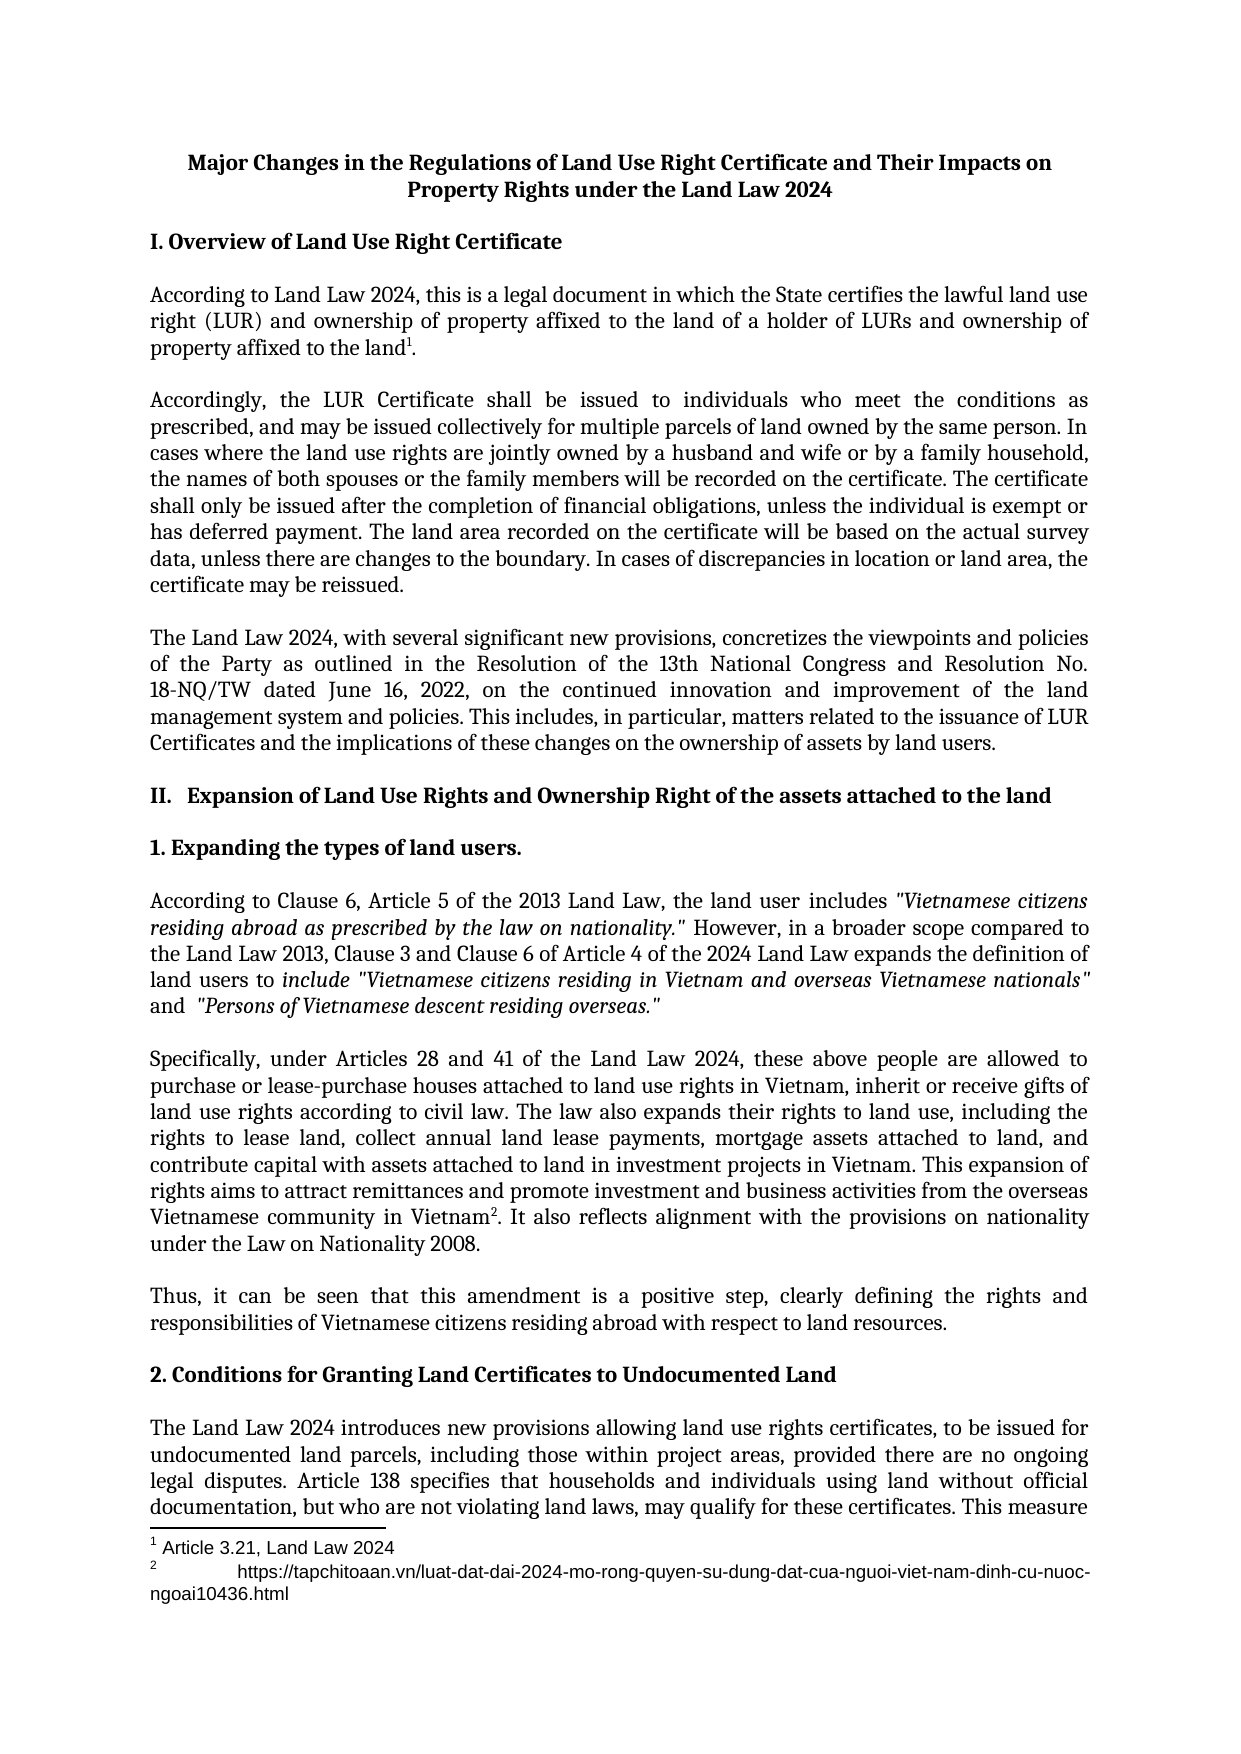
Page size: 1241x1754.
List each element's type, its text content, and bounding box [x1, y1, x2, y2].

text II. Expansion of Land Use Rights and Ownership Right of the assets attached to the land [150, 782, 1090, 809]
text 1. Expanding the types of land users. [150, 835, 1090, 862]
text Major Changes in the Regulations of Land Use Right Certificate and Their Impacts on Property Rights under the Land Law 2024 [150, 150, 1090, 203]
text Specifically, under Articles 28 and 41 of the Land Law 2024, these above people are allowed to purchase or lease-purchase houses attached to land use rights in Vietnam, inherit or receive gifts of land use rights according to civil law. The law also expands their rights to land use, including the rights to lease land, collect annual land lease payments, mortgage assets attached to land, and contribute capital with assets attached to land in investment projects in Vietnam. This expansion of rights aims to attract remittances and promote investment and business activities from the overseas Vietnamese community in Vietnam. It also reflects alignment with the provisions on nationality under the Law on Nationality 2008. [150, 1046, 1090, 1257]
text The Land Law 2024, with several significant new provisions, concretizes the viewpoints and policies of the Party as outlined in the Resolution of the 13th National Congress and Resolution No. 18-NQ/TW dated June 16, 2022, on the continued innovation and improvement of the land management system and policies. This includes, in particular, matters related to the issuance of LUR Certificates and the implications of these changes on the ownership of assets by land users. [150, 624, 1090, 756]
text 2. Conditions for Granting Land Certificates to Undocumented Land [150, 1362, 1090, 1389]
text According to Land Law 2024, this is a legal document in which the State certifies the lawful land use right (LUR) and ownership of property affixed to the land of a holder of LURs and ownership of property affixed to the land. [150, 282, 1090, 361]
text Accordingly, the LUR Certificate shall be issued to individuals who meet the conditions as prescribed, and may be issued collectively for multiple parcels of land owned by the same person. In cases where the land use rights are jointly owned by a husband and wife or by a family household, the names of both spouses or the family members will be recorded on the certificate. The certificate shall only be issued after the completion of financial obligations, unless the individual is exempt or has deferred payment. The land area recorded on the certificate will be based on the actual survey data, unless there are changes to the boundary. In cases of discrepancies in location or land area, the certificate may be reissued. [150, 387, 1090, 598]
text I. Overview of Land Use Right Certificate [150, 229, 1090, 255]
text Thus, it can be seen that this amendment is a positive step, clearly defining the rights and responsibilities of Vietnamese citizens residing abroad with respect to land resources. [150, 1283, 1090, 1336]
text According to Clause 6, Article 5 of the 2013 Land Law, the land user includes "Vietnamese citizens residing abroad as prescribed by the law on nationality." However, in a broader scope compared to the Land Law 2013, Clause 3 and Clause 6 of Article 4 of the 2024 Land Law expands the definition of land users to include "Vietnamese citizens residing in Vietnam and overseas Vietnamese nationals" and "Persons of Vietnamese descent residing overseas." [150, 888, 1090, 1020]
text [150, 1415, 1090, 1520]
